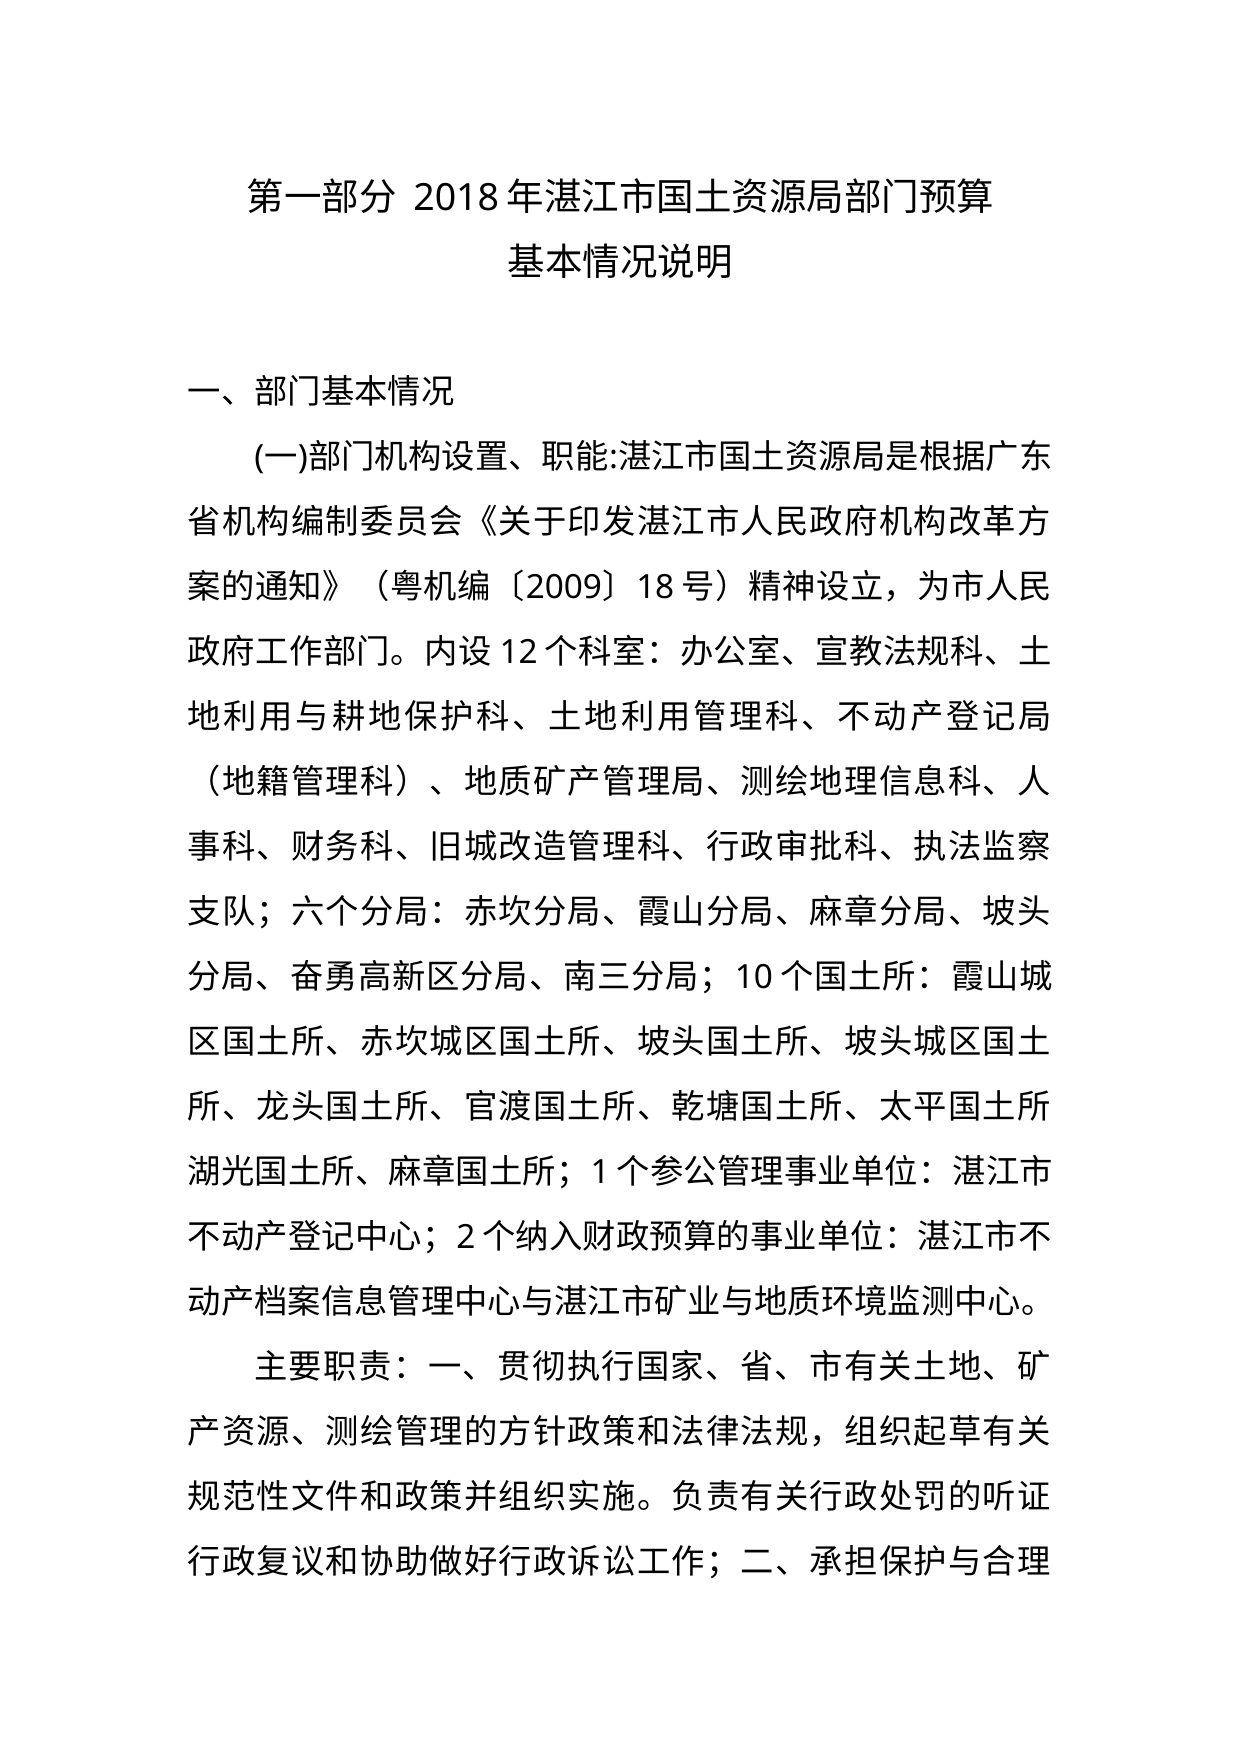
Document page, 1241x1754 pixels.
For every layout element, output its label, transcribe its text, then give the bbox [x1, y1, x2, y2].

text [187, 1332, 1053, 1592]
text 基本情况说明 [187, 227, 1053, 292]
text 第一部分 2018年湛江市国土资源局部门预算 [187, 162, 1053, 227]
text 一、部门基本情况 [187, 357, 1053, 422]
text (一)部门机构设置、职能:湛江市国土资源局是根据广东省机构编制委员会《关于印发湛江市人民政府机构改革方案的通知》（粤机编〔2009〕18号）精神设立，为市人民政府工作部门。内设12个科室：办公室、宣教法规科、土地利用与耕地保护科、土地利用管理科、不动产登记局（地籍管理科）、地质矿产管理局、测绘地理信息科、人事科、财务科、旧城改造管理科、行政审批科、执法监察支队；六个分局：赤坎分局、霞山分局、麻章分局、坡头分局、奋勇高新区分局、南三分局；10个国土所：霞山城区国土所、赤坎城区国土所、坡头国土所、坡头城区国土所、龙头国土所、官渡国土所、乾塘国土所、太平国土所、湖光国土所、麻章国土所；1个参公管理事业单位：湛江市不动产登记中心；2个纳入财政预算的事业单位：湛江市不动产档案信息管理中心与湛江市矿业与地质环境监测中心。 [187, 422, 1053, 1332]
